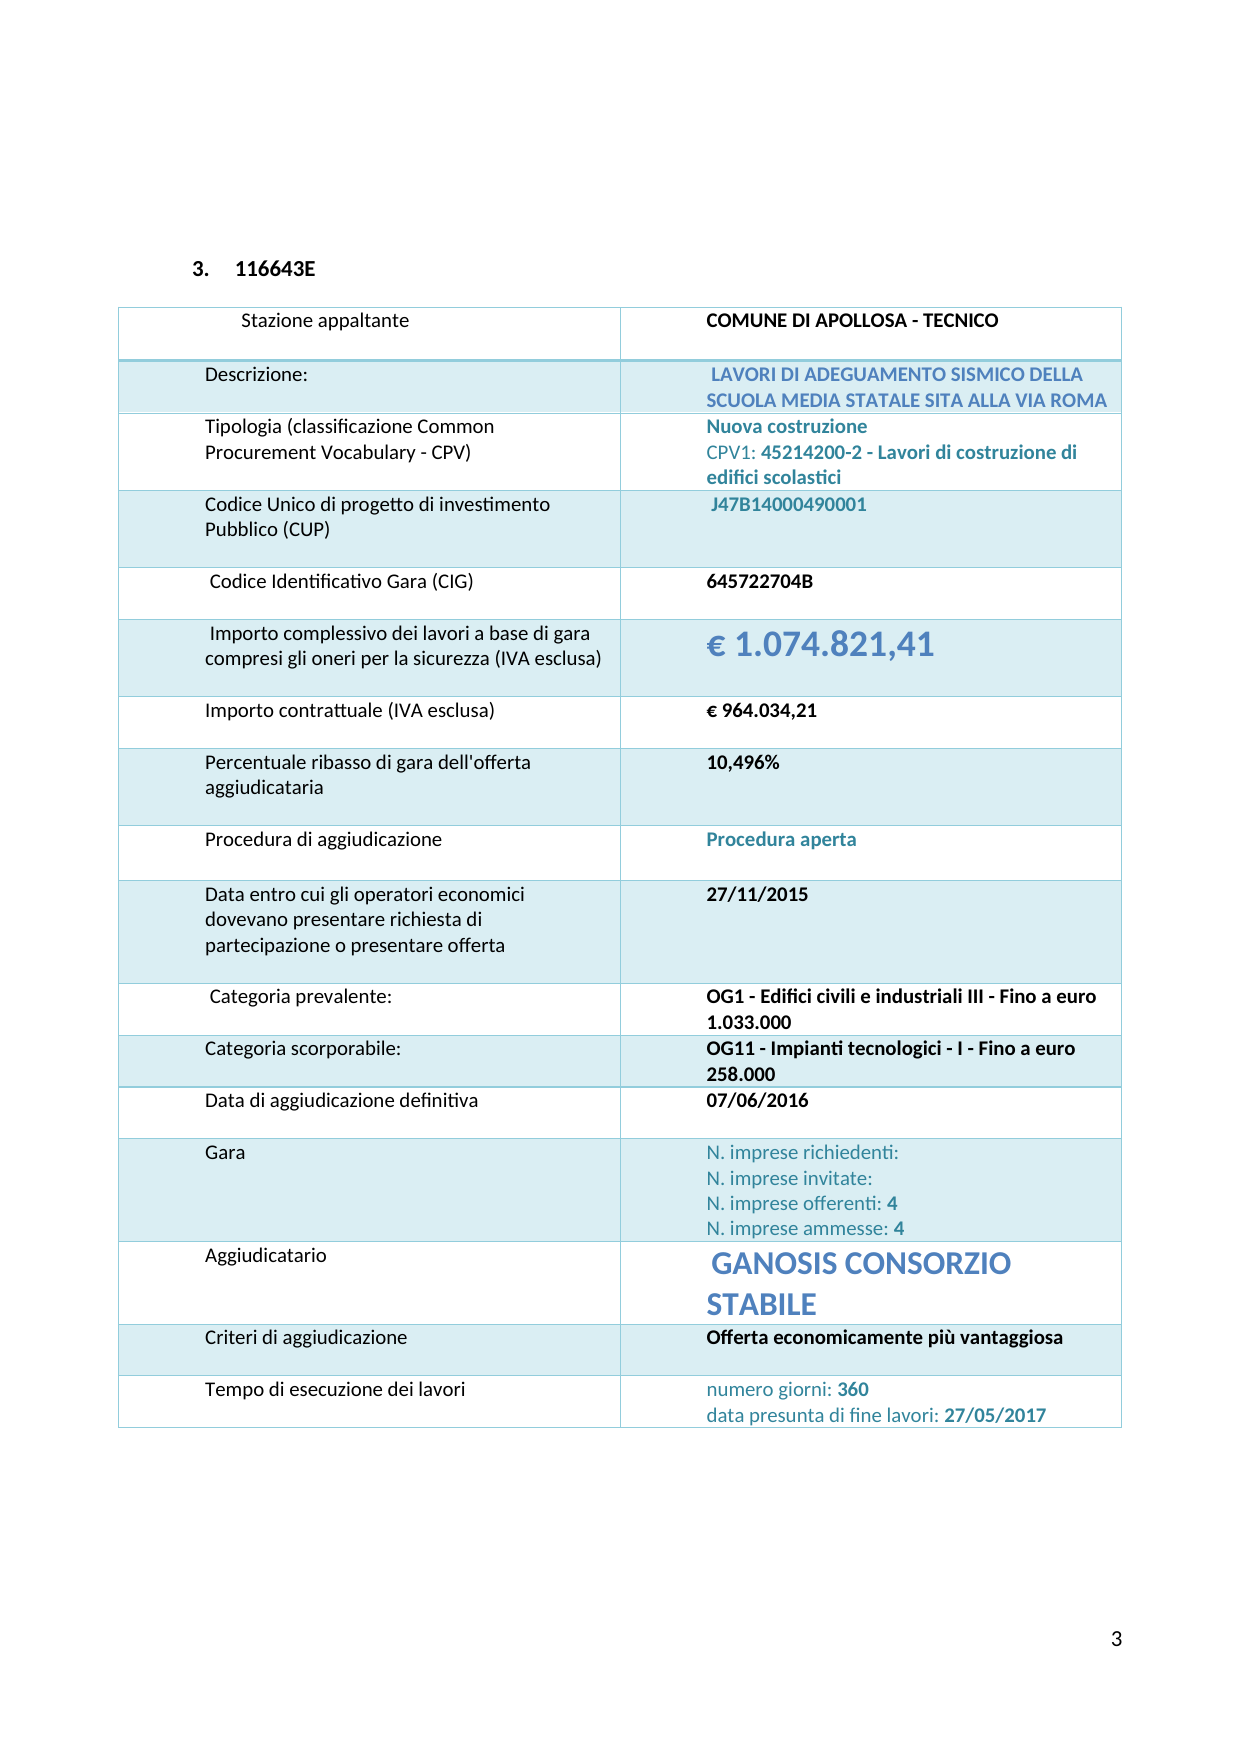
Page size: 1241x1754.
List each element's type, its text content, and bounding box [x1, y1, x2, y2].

table_cell Gara [119, 1139, 620, 1241]
table_cell Importo contrattuale (IVA esclusa) [119, 697, 620, 748]
table_cell 645722704B [621, 568, 1121, 619]
table_cell Tempo di esecuzione dei lavori [119, 1376, 620, 1427]
table_cell numero giorni: 360 data presunta di fine lavori: 27/05/2017 [621, 1376, 1121, 1427]
table_cell Codice Unico di progetto di investimento Pubblico (CUP) [119, 491, 620, 567]
list 116643E [192, 254, 1122, 282]
table_cell Tipologia (classificazione Common Procurement Vocabulary - CPV) [119, 414, 620, 490]
table_cell 07/06/2016 [621, 1088, 1121, 1138]
table_header Stazione appaltante [119, 308, 620, 358]
table_cell Importo complessivo dei lavori a base di gara compresi gli oneri per la sicurezza (IVA esclusa) [119, 620, 620, 696]
table_cell Procedura aperta [621, 826, 1121, 880]
table_cell 10,496% [621, 749, 1121, 825]
table_cell Criteri di aggiudicazione [119, 1325, 620, 1375]
table_cell 27/11/2015 [621, 881, 1121, 983]
table_cell Data entro cui gli operatori economici dovevano presentare richiesta di partecipazione o presentare offerta [119, 881, 620, 983]
table_cell J47B14000490001 [621, 491, 1121, 567]
table_cell LAVORI DI ADEGUAMENTO SISMICO DELLA SCUOLA MEDIA STATALE SITA ALLA VIA ROMA [621, 362, 1121, 412]
table_cell Categoria prevalente: [119, 984, 620, 1034]
table_cell Codice Identificativo Gara (CIG) [119, 568, 620, 619]
table_cell € 1.074.821,41 [621, 620, 1121, 696]
table_cell Procedura di aggiudicazione [119, 826, 620, 880]
table_header COMUNE DI APOLLOSA - TECNICO [621, 308, 1121, 358]
table_cell Descrizione: [119, 362, 620, 412]
table_cell Percentuale ribasso di gara dell'offerta aggiudicataria [119, 749, 620, 825]
table_cell N. imprese richiedenti: N. imprese invitate: N. imprese offerenti: 4 N. imprese ammesse: 4 [621, 1139, 1121, 1241]
table_cell OG11 - Impianti tecnologici - I - Fino a euro 258.000 [621, 1036, 1121, 1086]
table_cell GANOSIS CONSORZIO STABILE [621, 1242, 1121, 1323]
table_cell OG1 - Edifici civili e industriali III - Fino a euro 1.033.000 [621, 984, 1121, 1034]
table_cell Offerta economicamente più vantaggiosa [621, 1325, 1121, 1375]
table_cell Aggiudicatario [119, 1242, 620, 1323]
table_cell Nuova costruzione CPV1: 45214200-2 - Lavori di costruzione di edifici scolastici [621, 414, 1121, 490]
table_cell Data di aggiudicazione definitiva [119, 1088, 620, 1138]
table_cell Categoria scorporabile: [119, 1036, 620, 1086]
table_cell € 964.034,21 [621, 697, 1121, 748]
